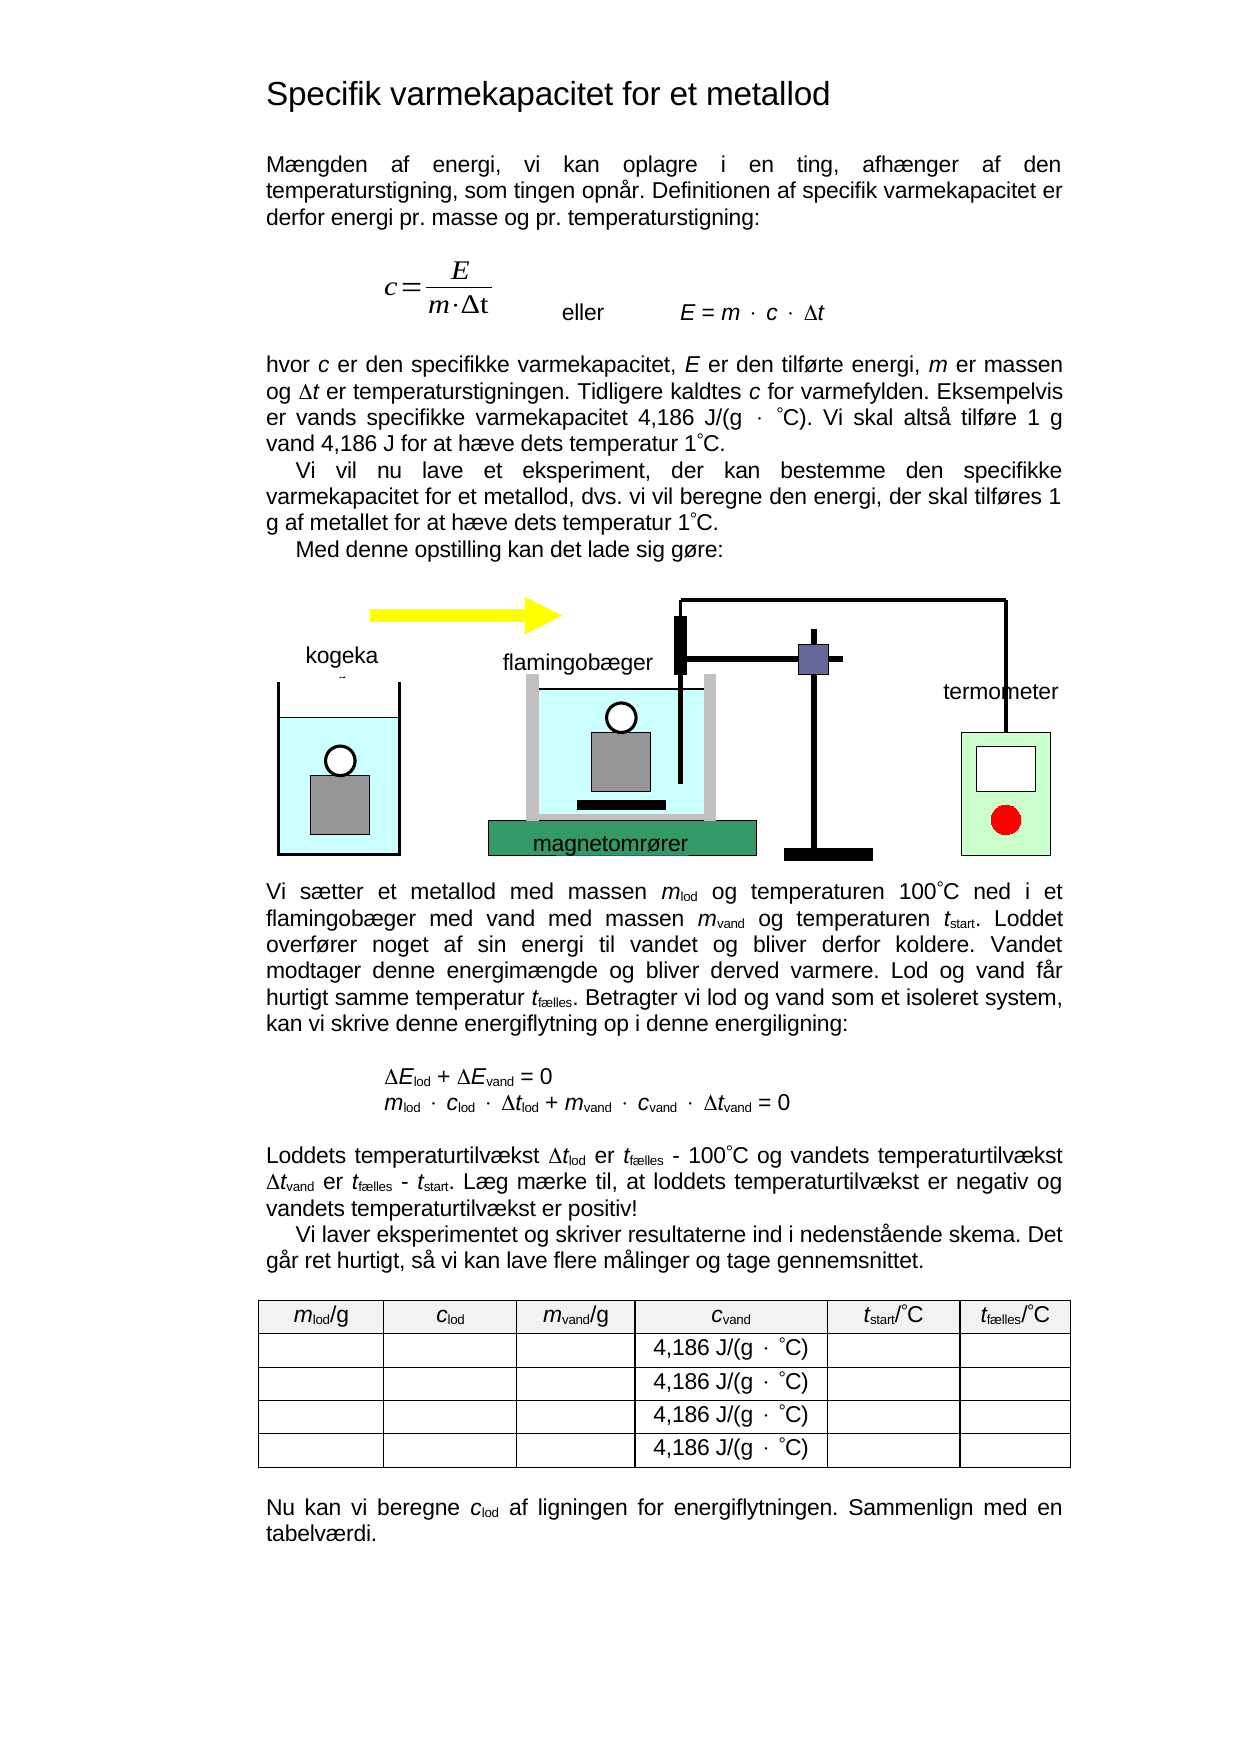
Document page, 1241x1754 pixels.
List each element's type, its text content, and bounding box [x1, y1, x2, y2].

text hvor c er den specifikke varmekapacitet, E er den tilførte energi, m er massen og t er temperaturstigningen. Tidligere kaldtes c for varmefylden. Eksempelvis er vands specifikke varmekapacitet 4,186 J/(g C). Vi skal altså tilføre 1 g vand 4,186 J for at hæve dets temperatur 1C. [266, 351, 1063, 457]
text Mængden af energi, vi kan oplagre i en ting, afhænger af den temperaturstigning, som tingen opnår. Definitionen af specifik varmekapacitet er derfor energi pr. masse og pr. temperaturstigning: [266, 151, 1063, 230]
text Specifik varmekapacitet for et metallod [266, 74, 1063, 112]
table_cell [259, 1401, 383, 1433]
table_cell [961, 1334, 1070, 1367]
table_cell [384, 1434, 516, 1467]
table_cell [828, 1368, 959, 1400]
text Elod + Evand = 0 [266, 1063, 1063, 1089]
text Med denne opstilling kan det lade sig gøre: [266, 536, 1063, 562]
table_cell [961, 1434, 1070, 1467]
table_header clod [384, 1301, 516, 1333]
text mlod clod tlod + mvand cvand tvand = 0 [266, 1089, 1063, 1116]
table_cell [828, 1434, 959, 1467]
text Vi vil nu lave et eksperiment, der kan bestemme den specifikke varmekapacitet for et metallod, dvs. vi vil beregne den energi, der skal tilføres 1 g af metallet for at hæve dets temperatur 1C. [266, 457, 1063, 536]
table_header cvand [636, 1301, 827, 1333]
table_cell [828, 1401, 959, 1433]
table_header mlod/g [259, 1301, 383, 1333]
table_cell [517, 1368, 634, 1400]
table_cell [259, 1334, 383, 1367]
table_cell 4,186 J/(g C) [636, 1434, 827, 1467]
table_cell [259, 1368, 383, 1400]
table_cell [384, 1368, 516, 1400]
table_cell [961, 1368, 1070, 1400]
table_cell [384, 1334, 516, 1367]
text Vi sætter et metallod med massen mlod og temperaturen 100C ned i et flamingobæger med vand med massen mvand og temperaturen tstart. Loddet overfører noget af sin energi til vandet og bliver derfor koldere. Vandet modtager denne energimængde og bliver derved varmere. Lod og vand får hurtigt samme temperatur tfælles. Betragter vi lod og vand som et isoleret system, kan vi skrive denne energiflytning op i denne energiligning: [266, 878, 1063, 1036]
table_header mvand/g [517, 1301, 634, 1333]
table_cell [384, 1401, 516, 1433]
table_cell 4,186 J/(g C) [636, 1368, 827, 1400]
table_cell [517, 1401, 634, 1433]
table_cell [828, 1334, 959, 1367]
table_cell [961, 1401, 1070, 1433]
text Loddets temperaturtilvækst tlod er tfælles - 100C og vandets temperaturtilvækst tvand er tfælles - tstart. Læg mærke til, at loddets temperaturtilvækst er negativ og vandets temperaturtilvækst er positiv! [266, 1142, 1063, 1221]
table_header tstart/C [828, 1301, 959, 1333]
text Vi laver eksperimentet og skriver resultaterne ind i nedenstående skema. Det går ret hurtigt, så vi kan lave flere målinger og tage gennemsnittet. [266, 1221, 1063, 1274]
table_cell [517, 1334, 634, 1367]
table_cell 4,186 J/(g C) [636, 1401, 827, 1433]
table_cell [259, 1434, 383, 1467]
table_cell 4,186 J/(g C) [636, 1334, 827, 1367]
text Nu kan vi beregne clod af ligningen for energiflytningen. Sammenlign med en tabelværdi. [266, 1494, 1063, 1547]
table_header tfælles/C [961, 1301, 1070, 1333]
text eller E = m c t [266, 256, 1063, 325]
table_cell [517, 1434, 634, 1467]
